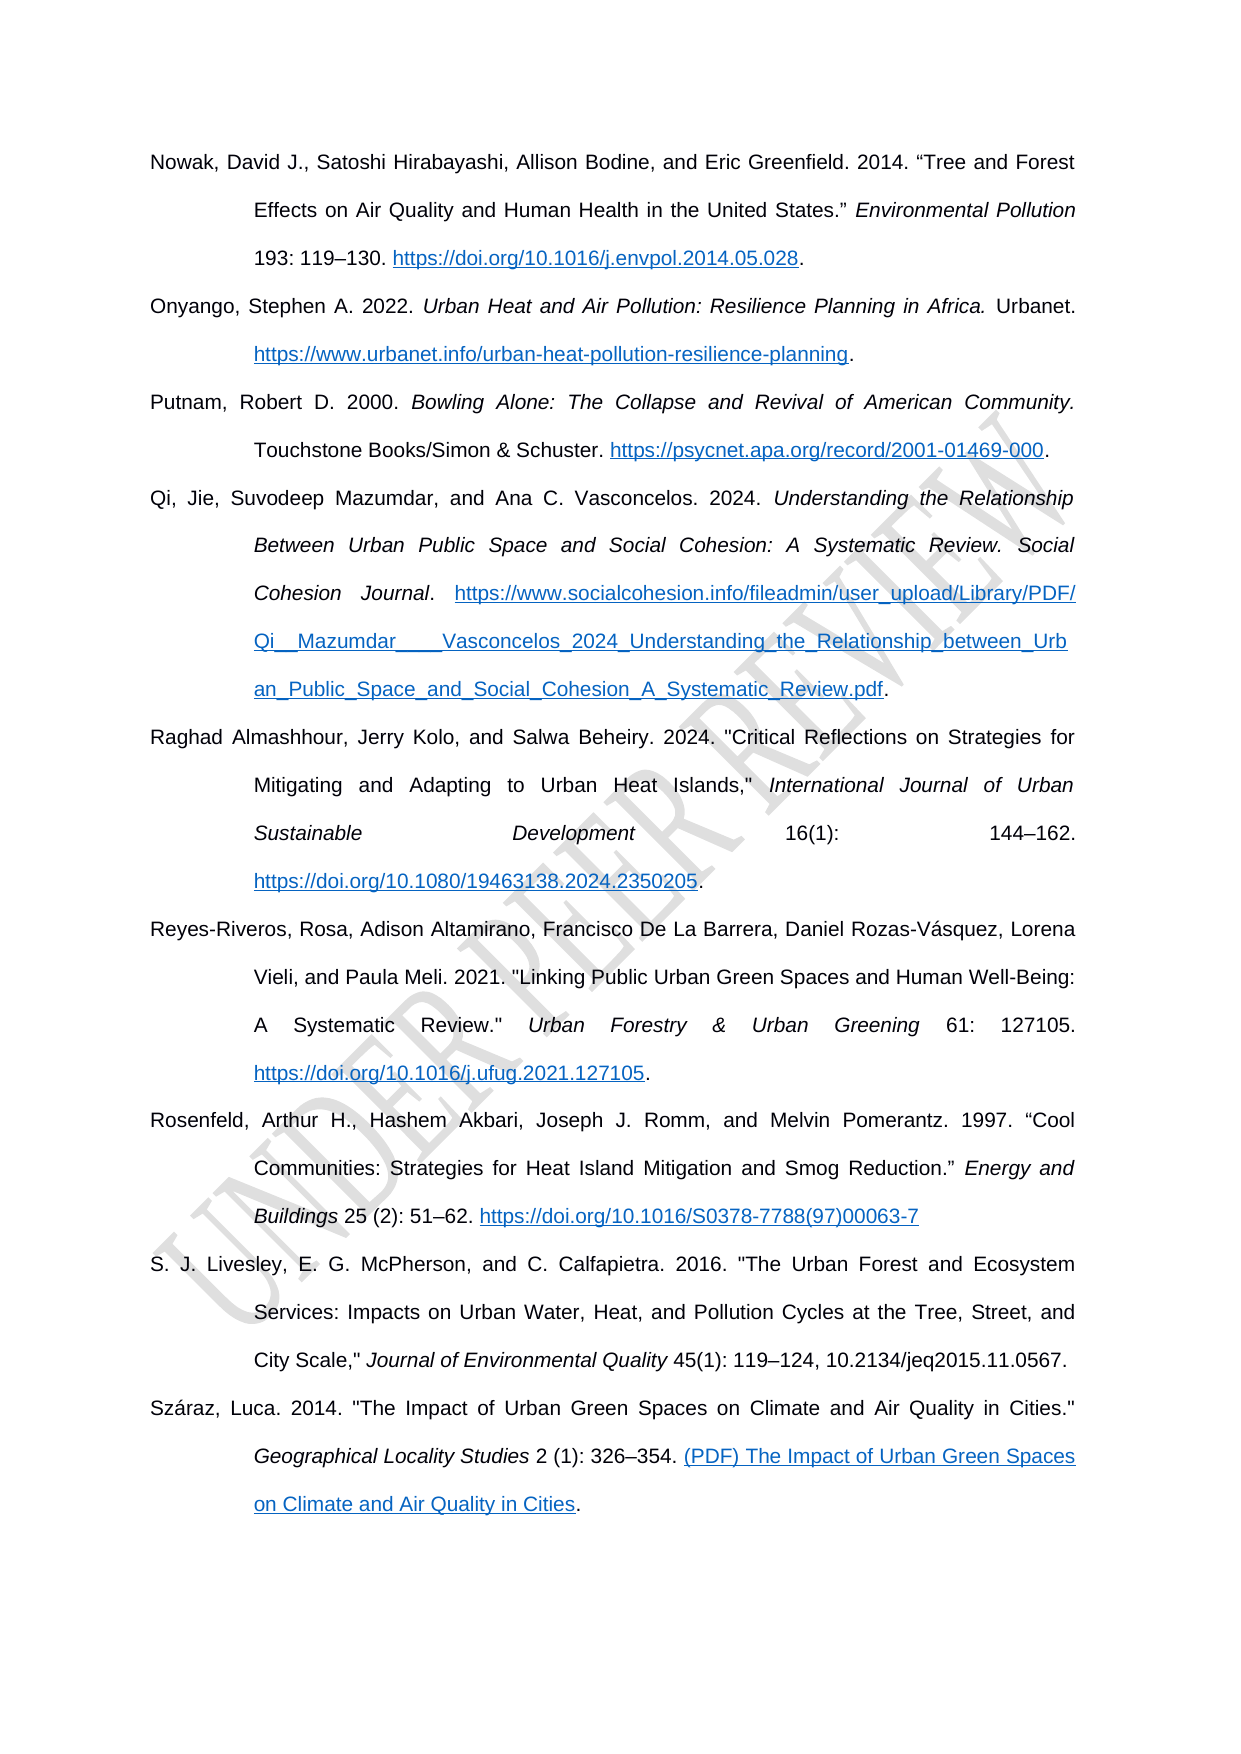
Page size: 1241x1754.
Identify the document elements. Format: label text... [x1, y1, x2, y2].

list Qi, Jie, Suvodeep Mazumdar, and Ana C. Vasconcelos. 2024. Understanding the Relationship Between Urban Public Space and Social Cohesion: A Systematic Review. Social Cohesion Journal. https://www.socialcohesion.info/fileadmin/user_upload/Library/PDF/Qi__Mazumdar____Vasconcelos_2024_Understanding_the_Relationship_between_Urban_Public_Space_and_Social_Cohesion_A_Systematic_Review.pdf. [150, 485, 1076, 701]
list Onyango, Stephen A. 2022. Urban Heat and Air Pollution: Resilience Planning in Africa. Urbanet. https://www.urbanet.info/urban-heat-pollution-resilience-planning. [150, 294, 1076, 366]
list Raghad Almashhour, Jerry Kolo, and Salwa Beheiry. 2024. "Critical Reflections on Strategies for Mitigating and Adapting to Urban Heat Islands," International Journal of Urban Sustainable Development 16(1): 144–162. https://doi.org/10.1080/19463138.2024.2350205. [150, 725, 1076, 893]
list Száraz, Luca. 2014. "The Impact of Urban Green Spaces on Climate and Air Quality in Cities." Geographical Locality Studies 2 (1): 326–354. (PDF) The Impact of Urban Green Spaces on Climate and Air Quality in Cities. [150, 1396, 1076, 1516]
list Putnam, Robert D. 2000. Bowling Alone: The Collapse and Revival of American Community. Touchstone Books/Simon & Schuster. https://psycnet.apa.org/record/2001-01469-000. [150, 389, 1076, 461]
list Reyes-Riveros, Rosa, Adison Altamirano, Francisco De La Barrera, Daniel Rozas-Vásquez, Lorena Vieli, and Paula Meli. 2021. "Linking Public Urban Green Spaces and Human Well-Being: A Systematic Review." Urban Forestry & Urban Greening 61: 127105. https://doi.org/10.1016/j.ufug.2021.127105. [150, 917, 1076, 1084]
list Rosenfeld, Arthur H., Hashem Akbari, Joseph J. Romm, and Melvin Pomerantz. 1997. “Cool Communities: Strategies for Heat Island Mitigation and Smog Reduction.” Energy and Buildings 25 (2): 51–62. https://doi.org/10.1016/S0378-7788(97)00063-7 [150, 1108, 1076, 1228]
list S. J. Livesley, E. G. McPherson, and C. Calfapietra. 2016. "The Urban Forest and Ecosystem Services: Impacts on Urban Water, Heat, and Pollution Cycles at the Tree, Street, and City Scale," Journal of Environmental Quality 45(1): 119–124, 10.2134/jeq2015.11.0567. [150, 1252, 1076, 1372]
list Nowak, David J., Satoshi Hirabayashi, Allison Bodine, and Eric Greenfield. 2014. “Tree and Forest Effects on Air Quality and Human Health in the United States.” Environmental Pollution 193: 119–130. https://doi.org/10.1016/j.envpol.2014.05.028. [150, 150, 1076, 270]
